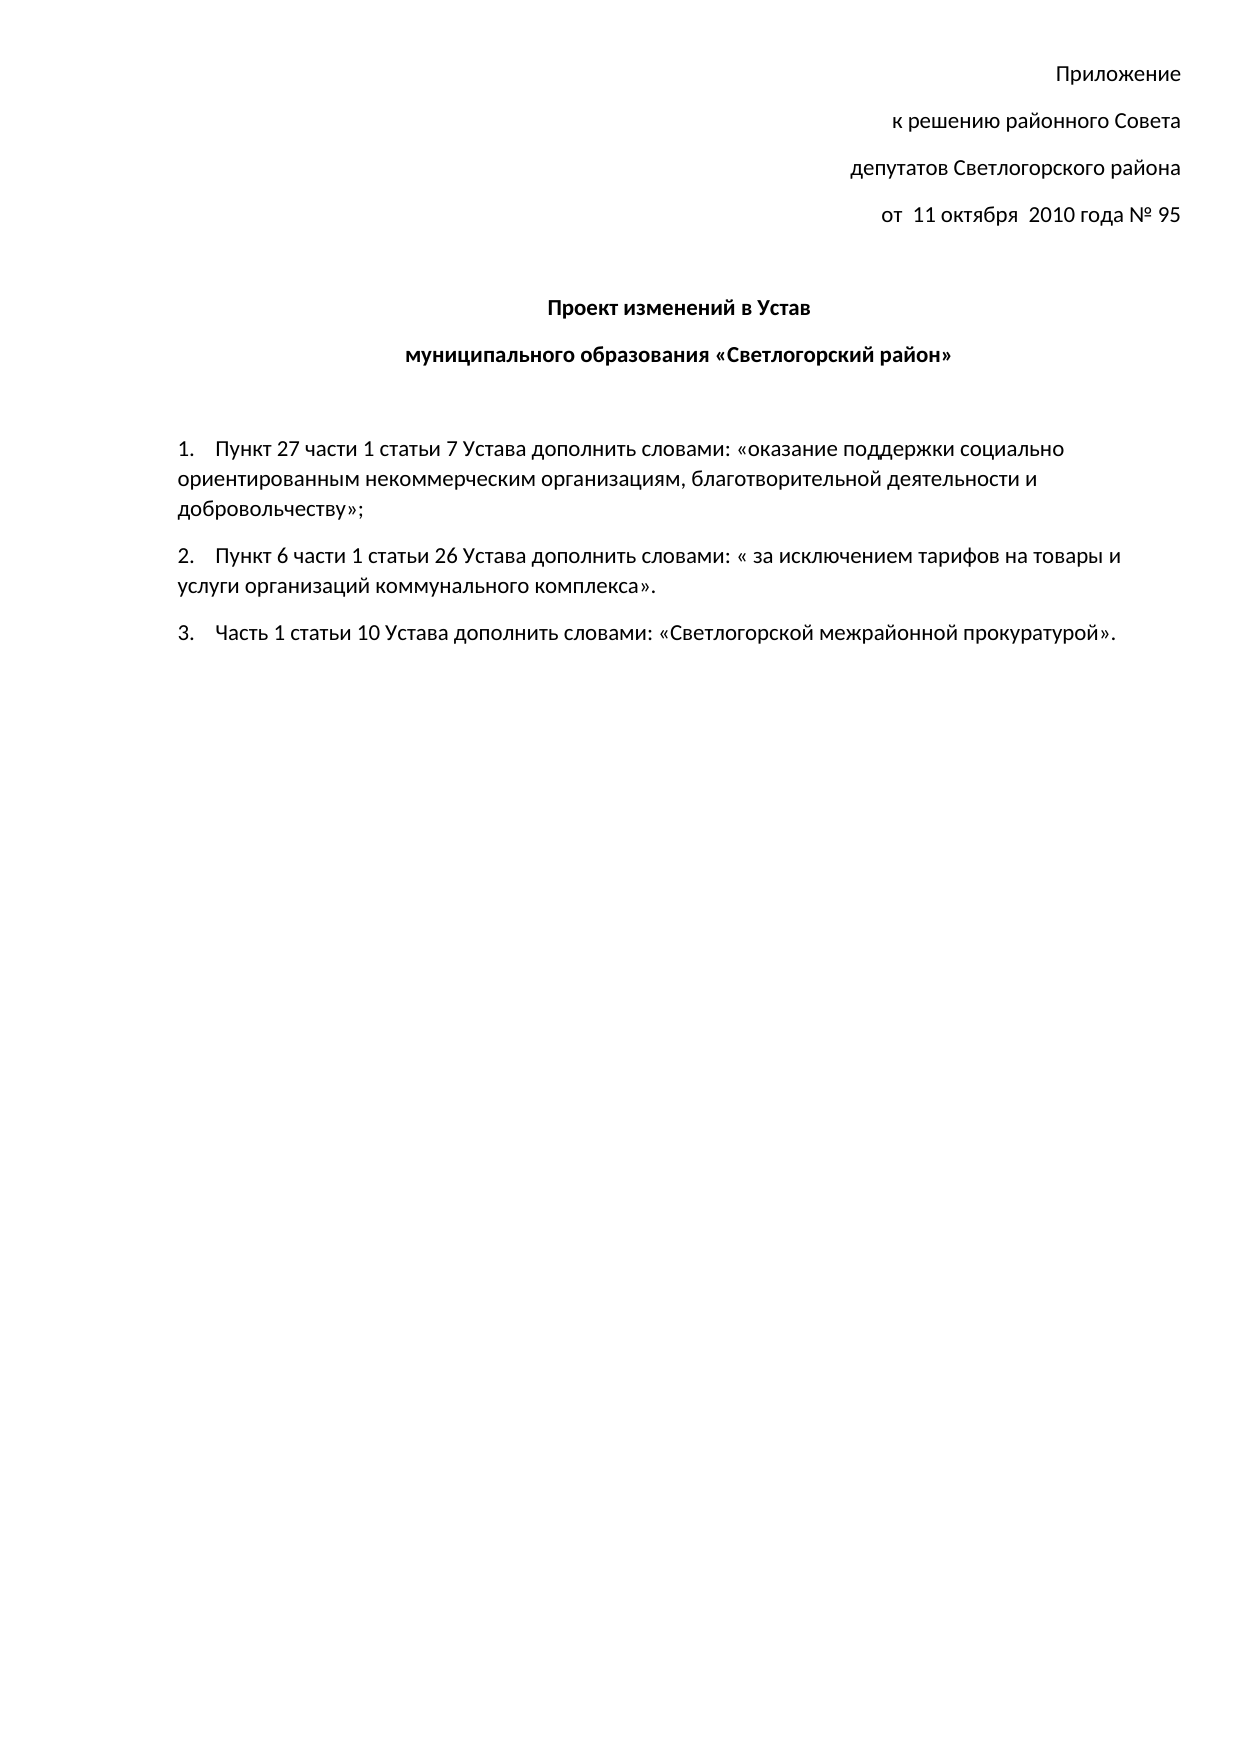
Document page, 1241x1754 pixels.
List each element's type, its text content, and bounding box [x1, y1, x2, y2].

text от 11 октября 2010 года № 95 [177, 200, 1181, 228]
text Приложение [177, 59, 1181, 87]
text Проект изменений в Устав [177, 293, 1181, 321]
text к решению районного Совета [177, 106, 1181, 134]
text 2. Пункт 6 части 1 статьи 26 Устава дополнить словами: « за исключением тарифов на товары и услуги организаций коммунального комплекса». [177, 541, 1181, 599]
text депутатов Светлогорского района [177, 153, 1181, 181]
text 3. Часть 1 статьи 10 Устава дополнить словами: «Светлогорской межрайонной прокуратурой». [177, 618, 1181, 646]
text муниципального образования «Светлогорский район» [177, 340, 1181, 368]
text 1. Пункт 27 части 1 статьи 7 Устава дополнить словами: «оказание поддержки социально ориентированным некоммерческим организациям, благотворительной деятельности и добровольчеству»; [177, 434, 1181, 522]
